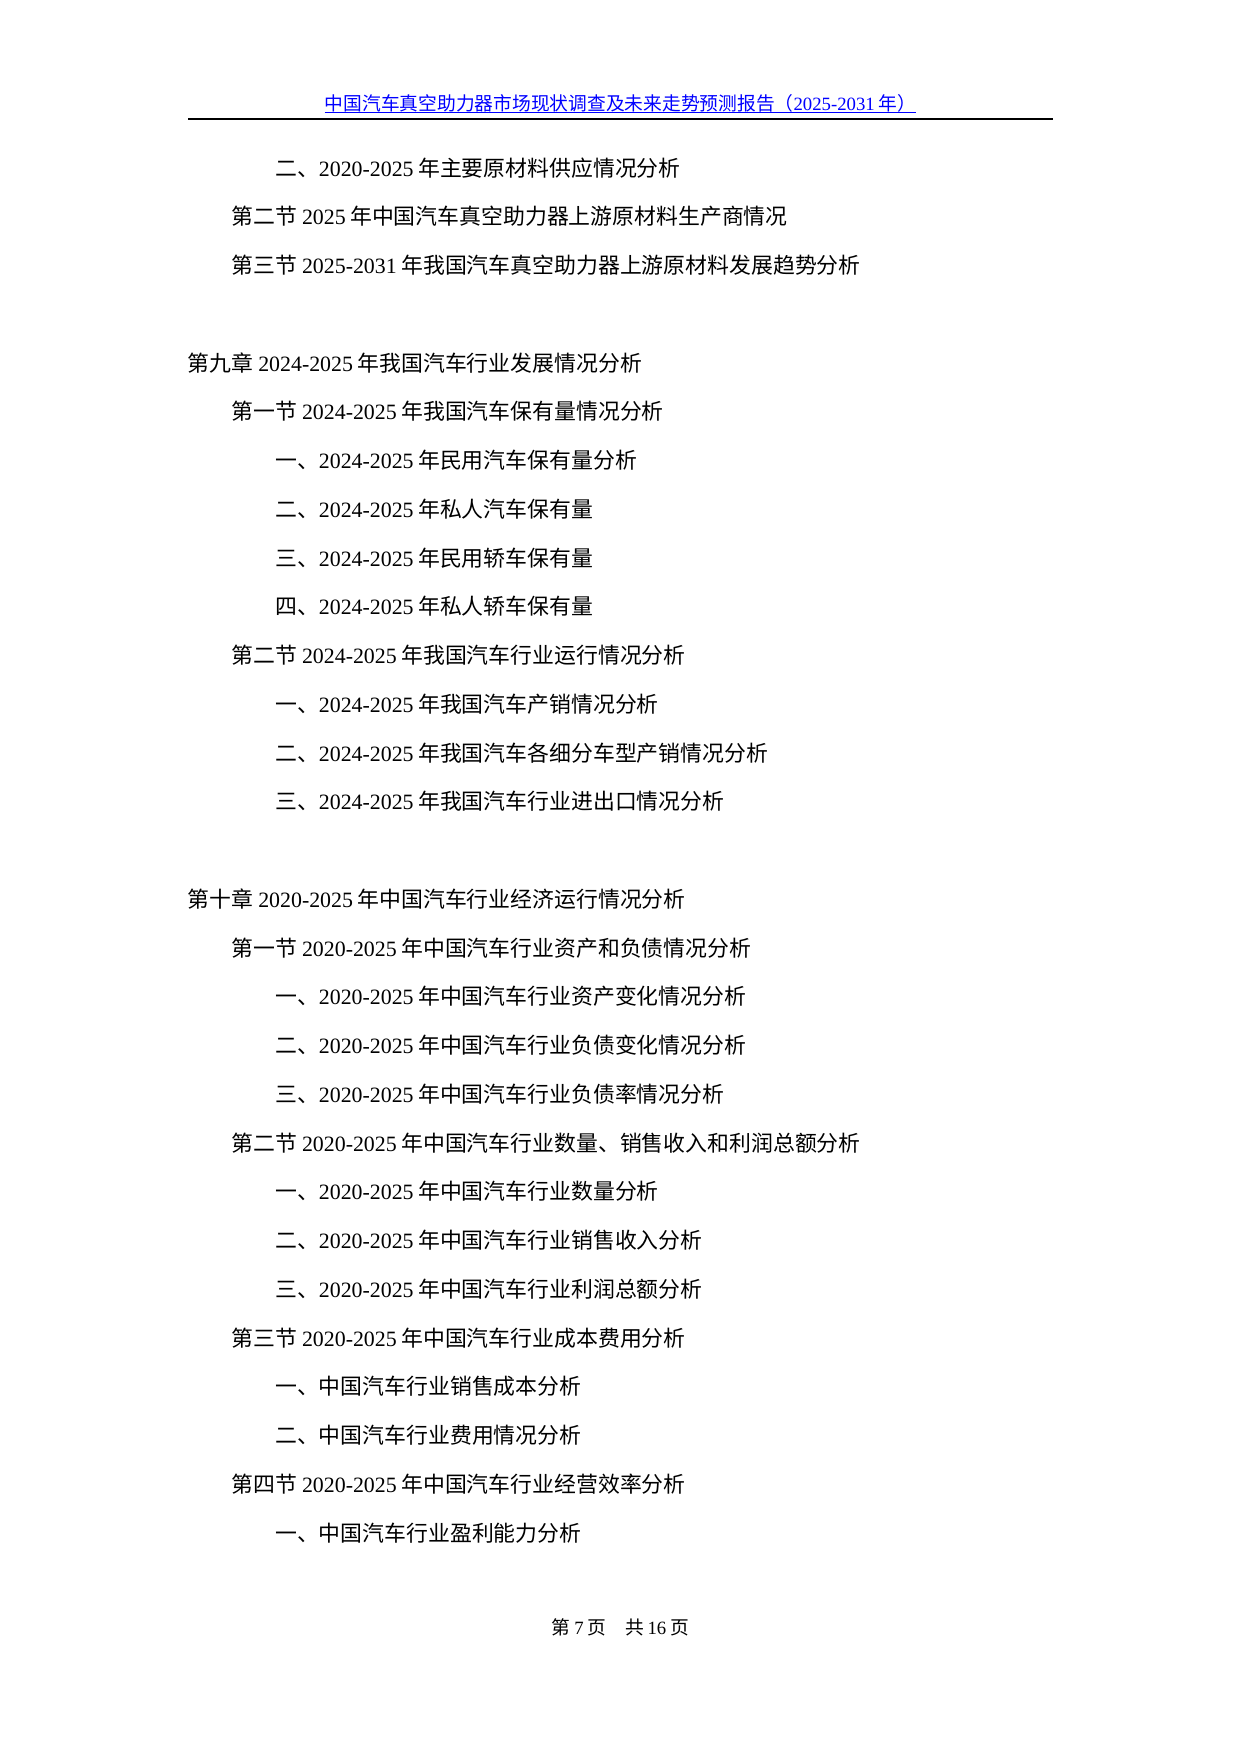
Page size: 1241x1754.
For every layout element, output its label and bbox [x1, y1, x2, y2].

text [187, 150, 1053, 1548]
